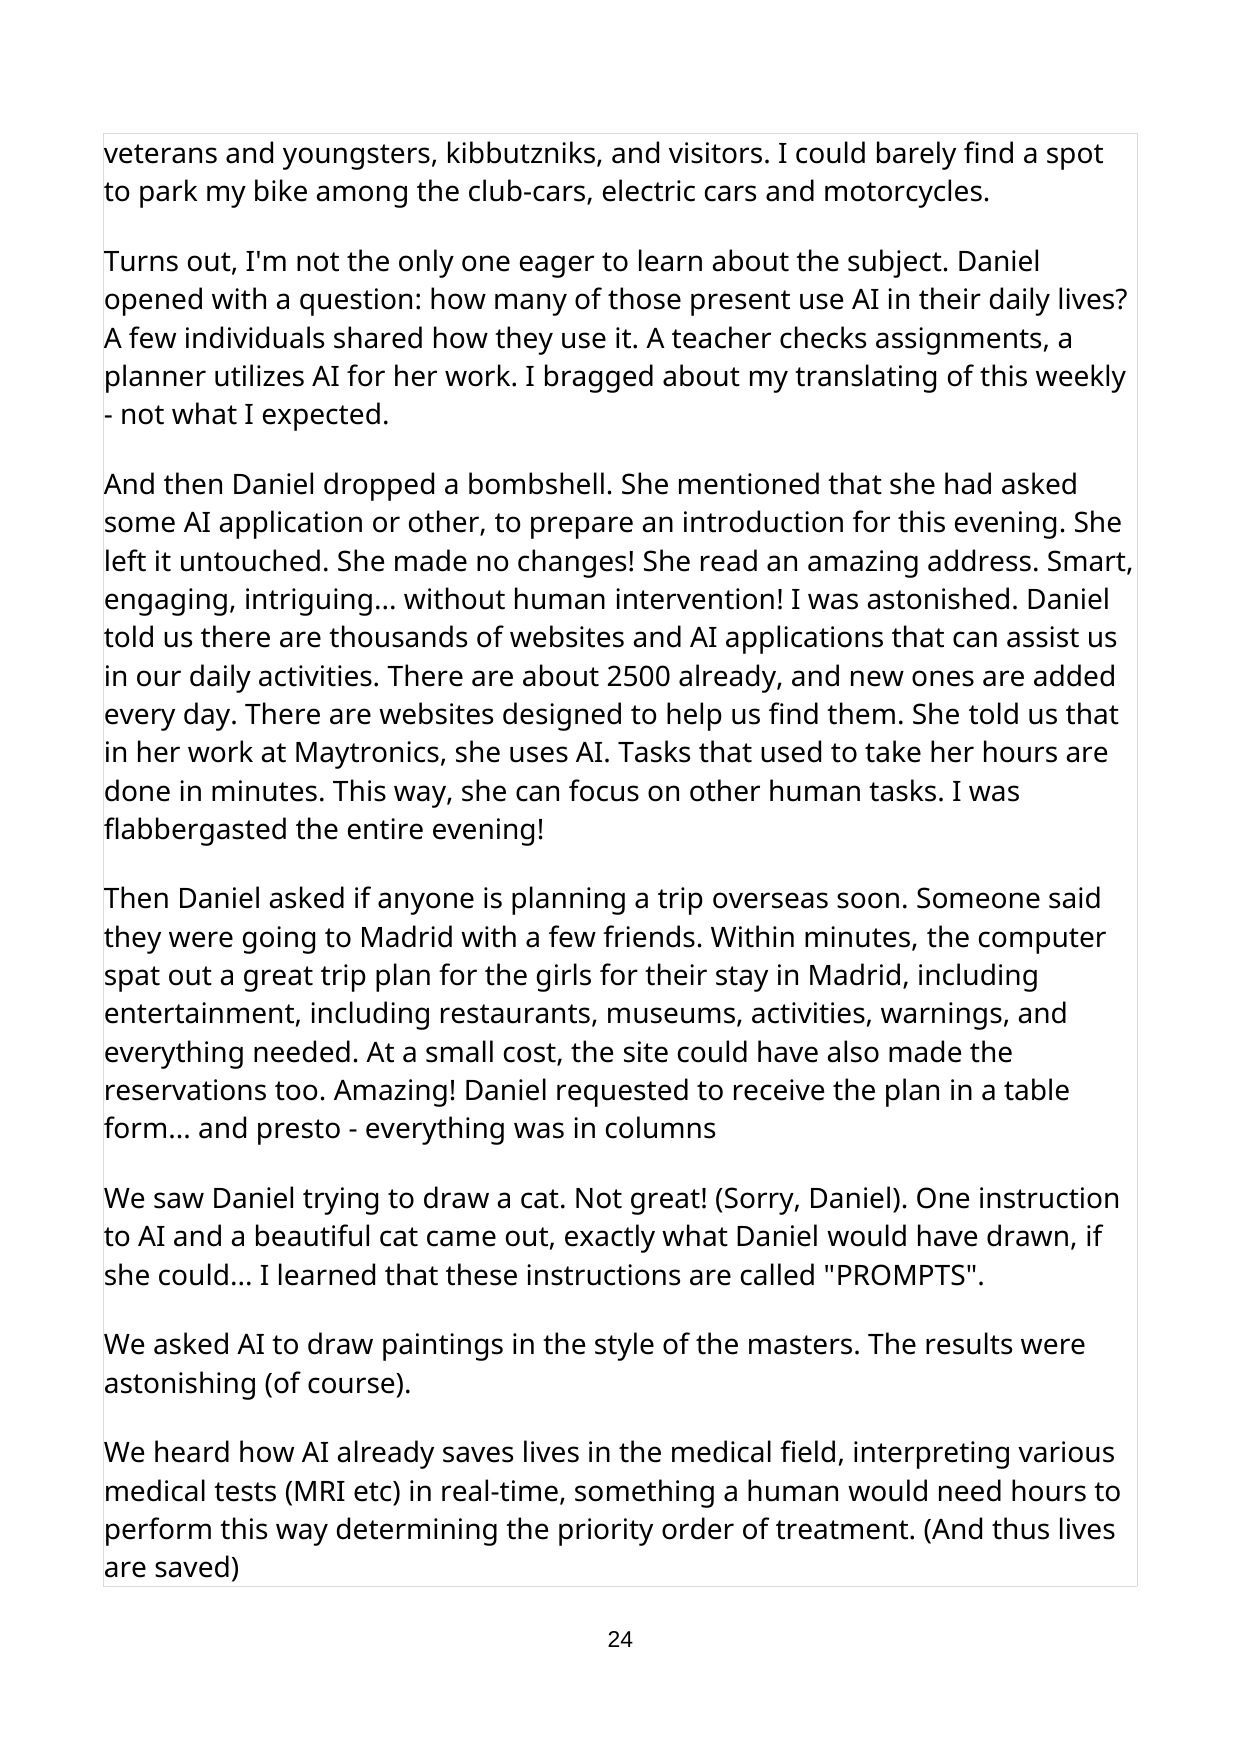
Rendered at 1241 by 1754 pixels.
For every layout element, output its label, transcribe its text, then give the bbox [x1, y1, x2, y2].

text We heard how AI already saves lives in the medical field, interpreting various medical tests (MRI etc) in real-time, something a human would need hours to perform this way determining the priority order of treatment. (And thus lives are saved) [104, 1432, 1137, 1586]
text Turns out, I'm not the only one eager to learn about the subject. Daniel opened with a question: how many of those present use AI in their daily lives? A few individuals shared how they use it. A teacher checks assignments, a planner utilizes AI for her work. I bragged about my translating of this weekly - not what I expected. [104, 241, 1137, 433]
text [104, 134, 1137, 210]
text Then Daniel asked if anyone is planning a trip overseas soon. Someone said they were going to Madrid with a few friends. Within minutes, the computer spat out a great trip plan for the girls for their stay in Madrid, including entertainment, including restaurants, museums, activities, warnings, and everything needed. At a small cost, the site could have also made the reservations too. Amazing! Daniel requested to receive the plan in a table form... and presto - everything was in columns [104, 878, 1137, 1147]
text We asked AI to draw paintings in the style of the masters. The results were astonishing (of course). [104, 1324, 1137, 1401]
text We saw Daniel trying to draw a cat. Not great! (Sorry, Daniel). One instruction to AI and a beautiful cat came out, exactly what Daniel would have drawn, if she could... I learned that these instructions are called "PROMPTS". [104, 1178, 1137, 1293]
text And then Daniel dropped a bombshell. She mentioned that she had asked some AI application or other, to prepare an introduction for this evening. She left it untouched. She made no changes! She read an amazing address. Smart, engaging, intriguing... without human intervention! I was astonished. Daniel told us there are thousands of websites and AI applications that can assist us in our daily activities. There are about 2500 already, and new ones are added every day. There are websites designed to help us find them. She told us that in her work at Maytronics, she uses AI. Tasks that used to take her hours are done in minutes. This way, she can focus on other human tasks. I was flabbergasted the entire evening! [104, 464, 1137, 848]
